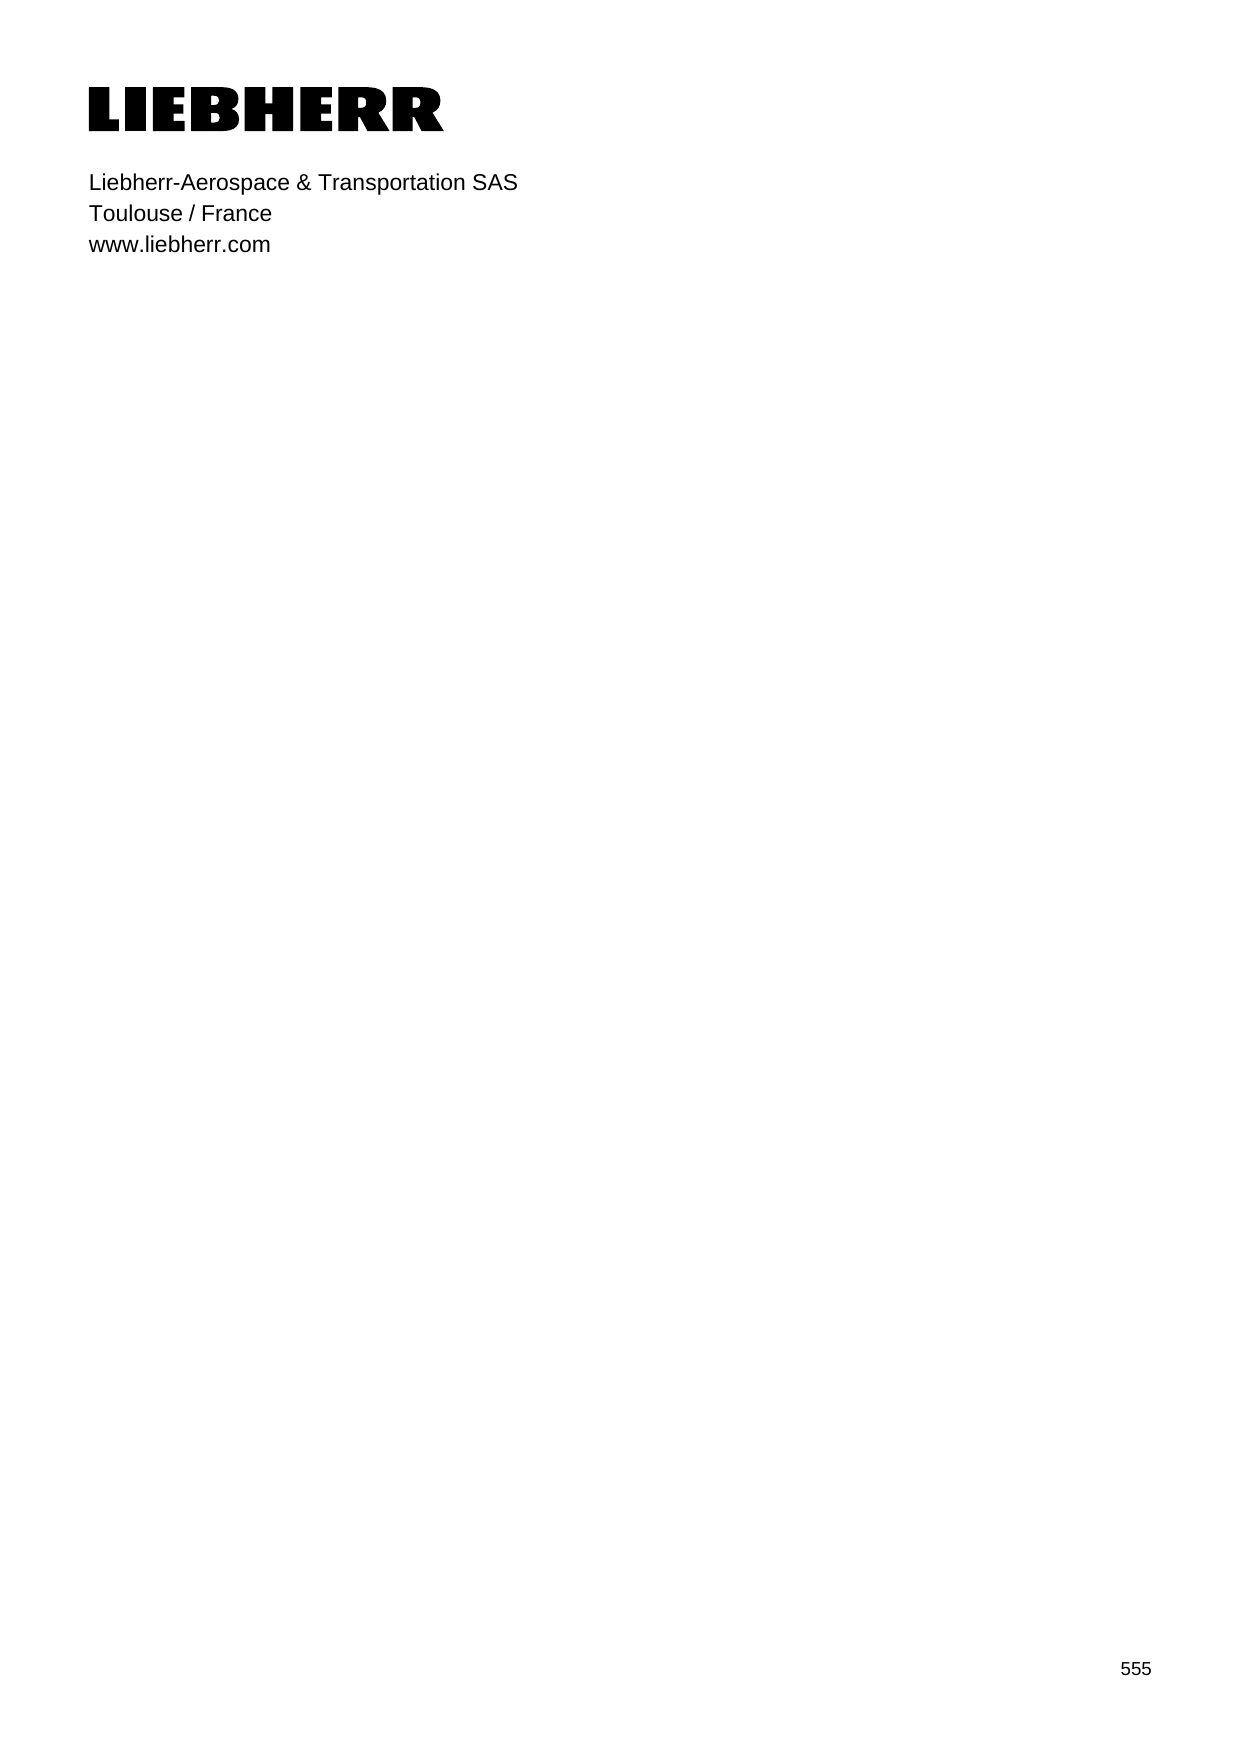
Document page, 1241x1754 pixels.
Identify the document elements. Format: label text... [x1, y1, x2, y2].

text Liebherr-Aerospace & Transportation SAS Toulouse / France www.liebherr.com [89, 165, 1152, 259]
